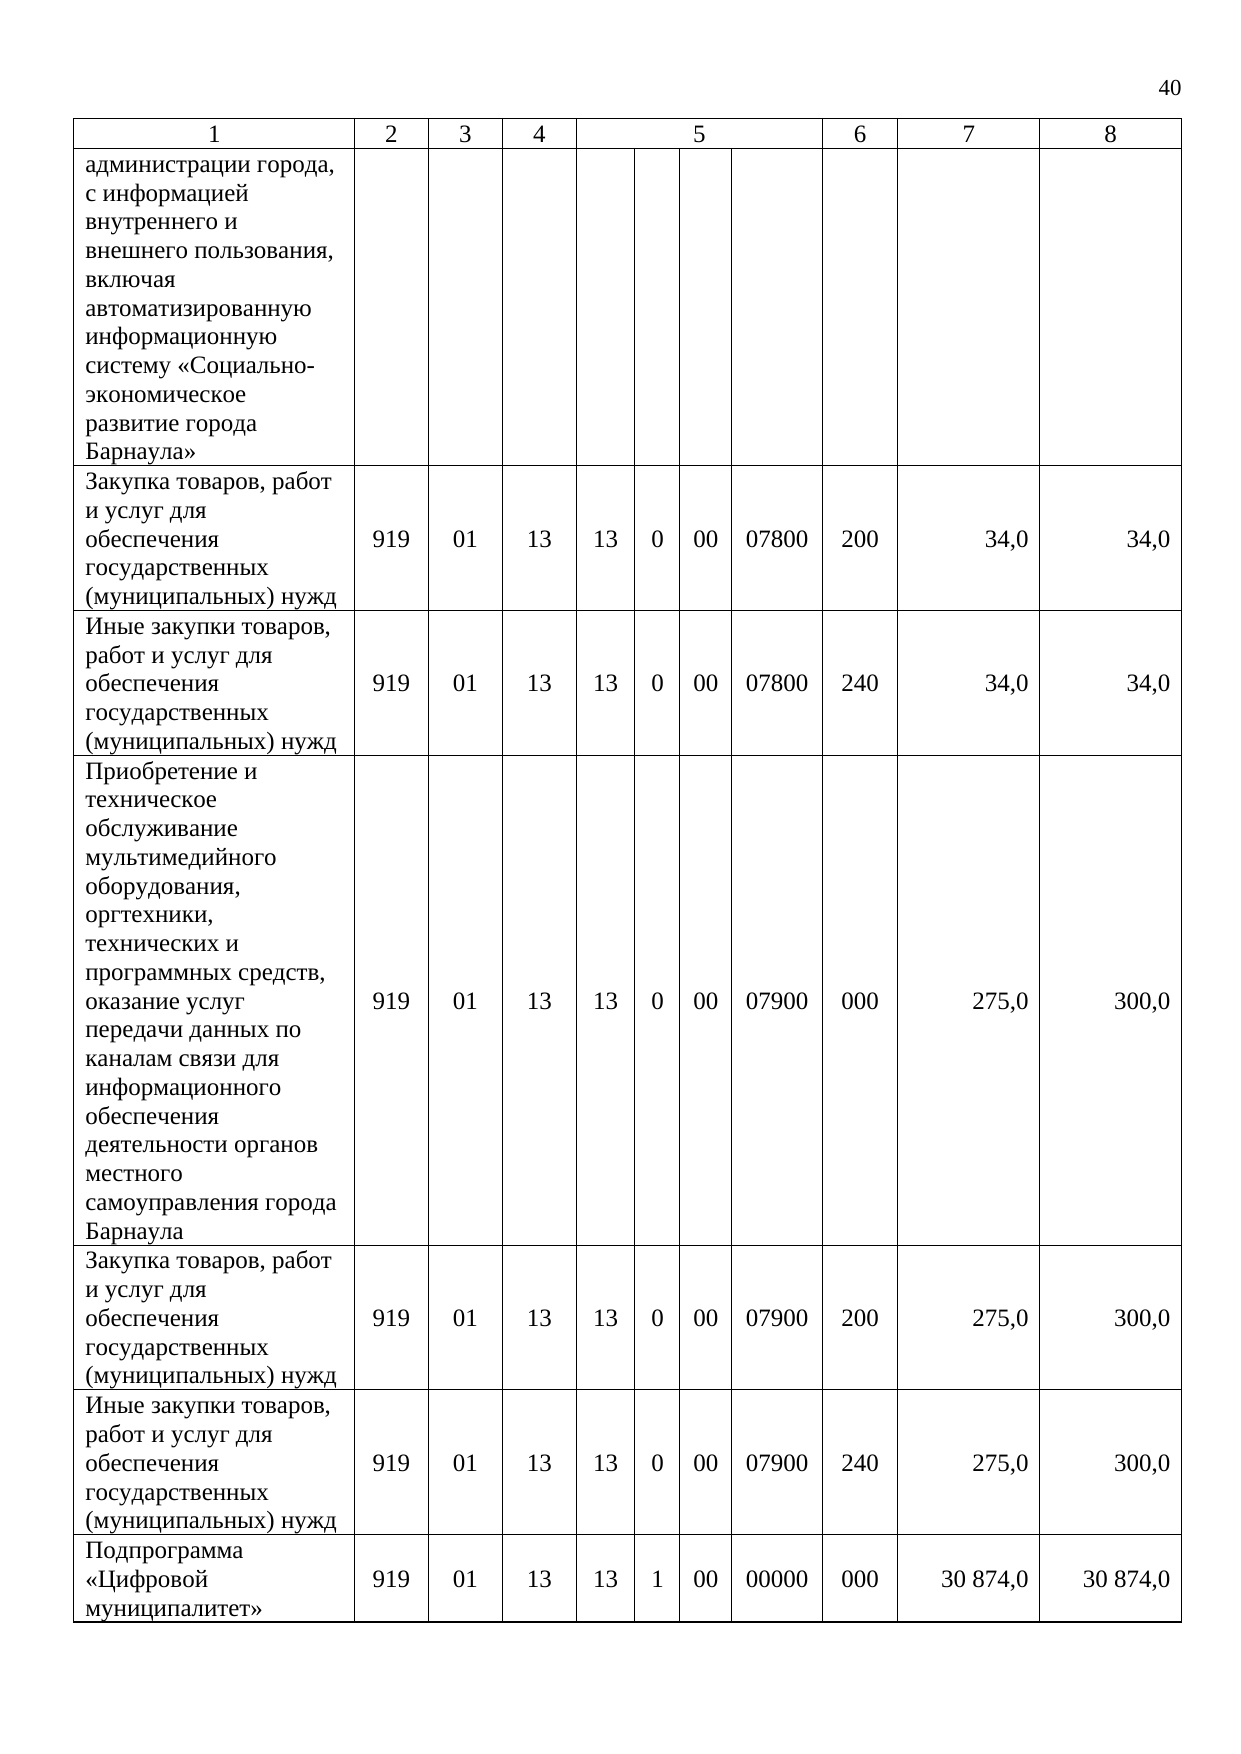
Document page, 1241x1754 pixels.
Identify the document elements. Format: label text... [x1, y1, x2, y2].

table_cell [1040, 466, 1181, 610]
table_header 5 [577, 119, 822, 148]
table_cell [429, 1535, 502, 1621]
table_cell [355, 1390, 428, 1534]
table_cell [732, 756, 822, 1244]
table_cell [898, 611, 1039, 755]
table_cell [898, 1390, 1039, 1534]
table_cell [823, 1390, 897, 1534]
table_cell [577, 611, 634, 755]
table_header 6 [823, 119, 897, 148]
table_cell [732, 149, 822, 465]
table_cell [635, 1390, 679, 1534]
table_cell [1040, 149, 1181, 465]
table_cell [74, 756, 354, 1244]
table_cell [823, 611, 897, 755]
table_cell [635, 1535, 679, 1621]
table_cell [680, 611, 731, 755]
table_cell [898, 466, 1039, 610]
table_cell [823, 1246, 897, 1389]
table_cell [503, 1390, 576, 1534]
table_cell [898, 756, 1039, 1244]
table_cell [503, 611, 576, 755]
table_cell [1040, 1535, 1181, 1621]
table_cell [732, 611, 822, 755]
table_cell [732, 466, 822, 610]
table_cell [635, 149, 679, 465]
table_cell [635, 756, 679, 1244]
table_header 8 [1040, 119, 1181, 148]
table_header 2 [355, 119, 428, 148]
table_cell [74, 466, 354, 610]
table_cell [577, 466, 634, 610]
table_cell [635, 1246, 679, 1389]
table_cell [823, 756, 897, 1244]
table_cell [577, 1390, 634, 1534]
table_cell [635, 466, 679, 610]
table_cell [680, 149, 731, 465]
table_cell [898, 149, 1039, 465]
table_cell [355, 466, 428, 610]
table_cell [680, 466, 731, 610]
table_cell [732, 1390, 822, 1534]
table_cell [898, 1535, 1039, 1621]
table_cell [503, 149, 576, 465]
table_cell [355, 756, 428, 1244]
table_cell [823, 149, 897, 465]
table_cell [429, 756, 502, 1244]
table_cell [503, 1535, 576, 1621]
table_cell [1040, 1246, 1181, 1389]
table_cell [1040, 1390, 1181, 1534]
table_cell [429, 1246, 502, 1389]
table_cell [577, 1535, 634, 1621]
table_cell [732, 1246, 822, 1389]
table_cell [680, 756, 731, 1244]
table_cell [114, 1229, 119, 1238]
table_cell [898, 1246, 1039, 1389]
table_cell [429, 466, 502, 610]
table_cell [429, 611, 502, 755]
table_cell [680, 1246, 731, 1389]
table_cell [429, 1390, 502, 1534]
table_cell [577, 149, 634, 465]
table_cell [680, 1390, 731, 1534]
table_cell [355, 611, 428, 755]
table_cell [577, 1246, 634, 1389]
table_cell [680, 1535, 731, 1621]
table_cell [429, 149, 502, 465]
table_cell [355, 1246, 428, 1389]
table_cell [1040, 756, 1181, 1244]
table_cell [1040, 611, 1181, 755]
table_header 7 [898, 119, 1039, 148]
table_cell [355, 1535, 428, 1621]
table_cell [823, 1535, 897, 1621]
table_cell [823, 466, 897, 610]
table_header 1 [74, 119, 354, 148]
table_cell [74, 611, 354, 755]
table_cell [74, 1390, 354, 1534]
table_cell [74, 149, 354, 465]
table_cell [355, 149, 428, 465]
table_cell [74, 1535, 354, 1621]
table_header 4 [503, 119, 576, 148]
table_header 3 [429, 119, 502, 148]
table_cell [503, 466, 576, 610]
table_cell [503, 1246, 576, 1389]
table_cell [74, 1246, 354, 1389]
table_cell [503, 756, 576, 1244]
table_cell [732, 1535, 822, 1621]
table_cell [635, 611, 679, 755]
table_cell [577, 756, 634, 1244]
